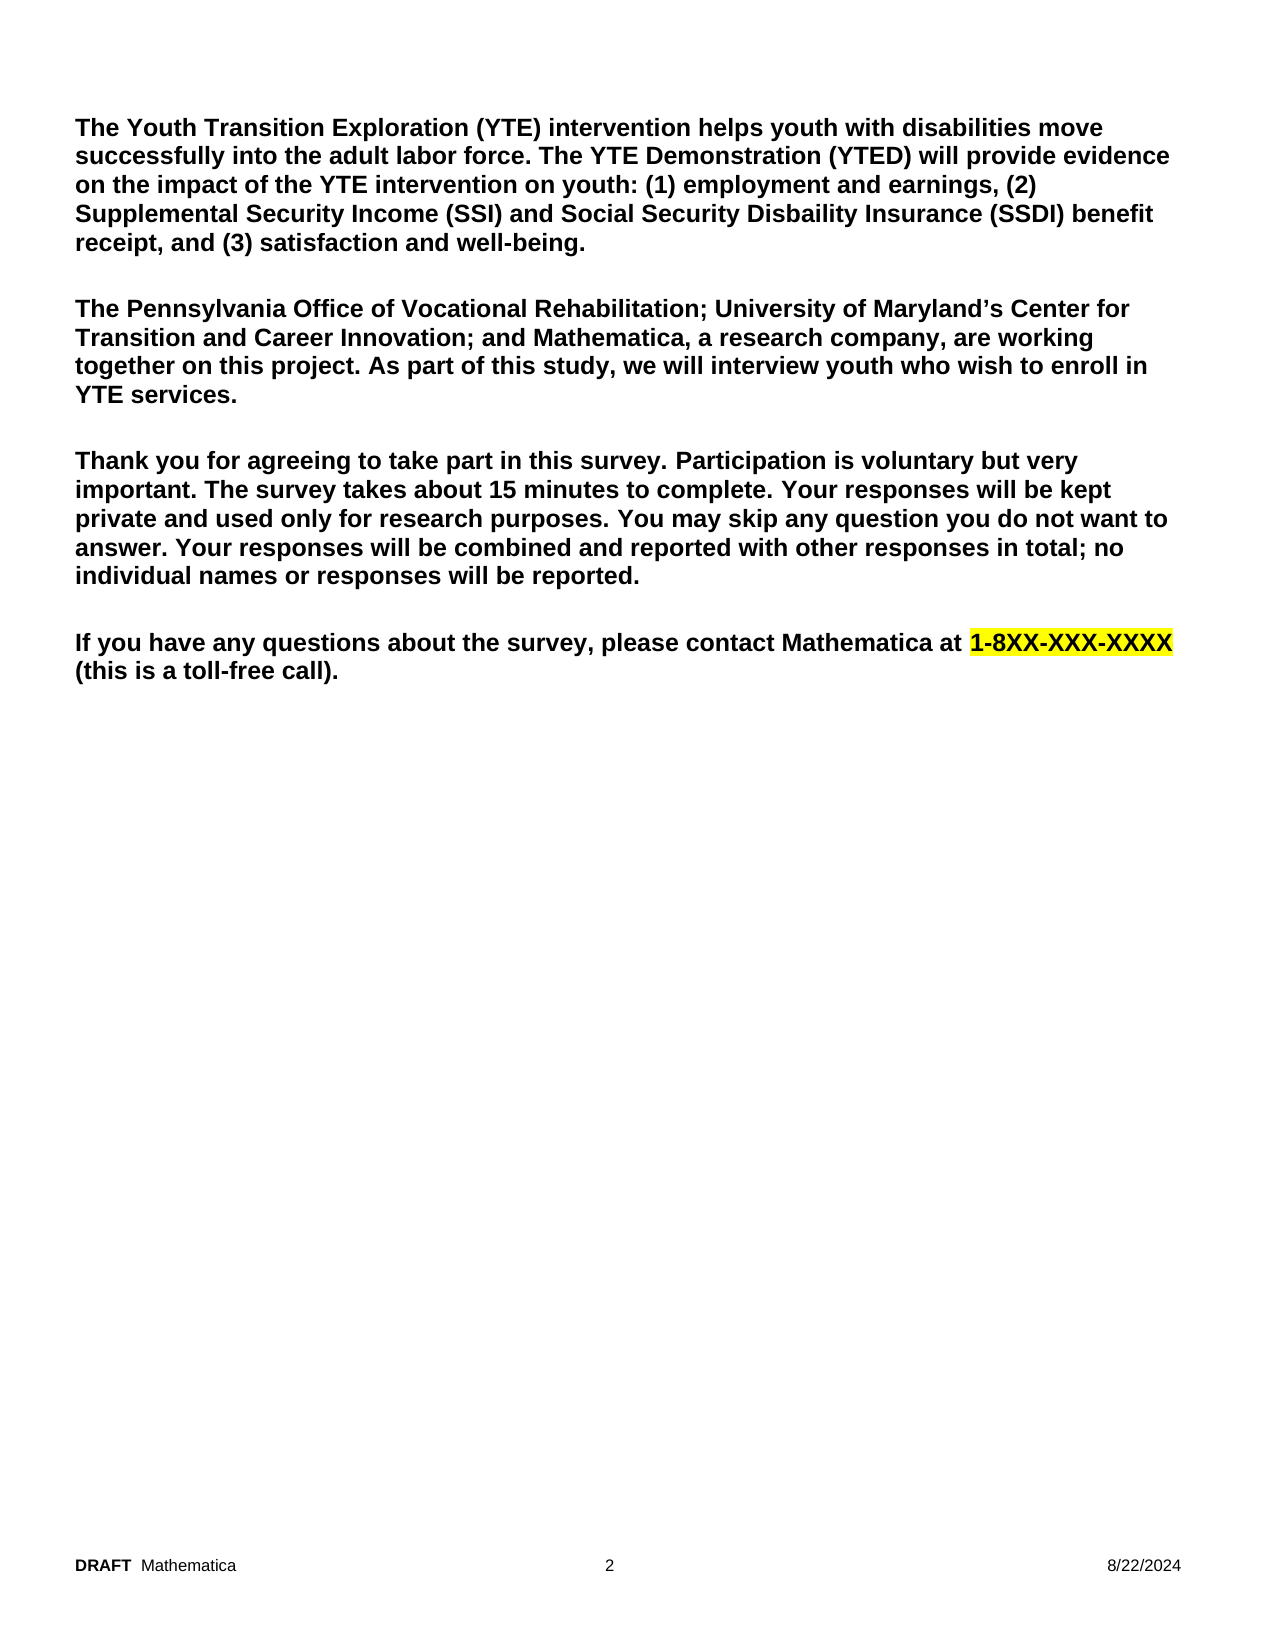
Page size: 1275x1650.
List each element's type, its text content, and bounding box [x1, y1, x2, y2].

text The Pennsylvania Office of Vocational Rehabilitation; University of Maryland’s Center for Transition and Career Innovation; and Mathematica, a research company, are working together on this project. As part of this study, we will interview youth who wish to enroll in YTE services. [75, 294, 1200, 409]
text Thank you for agreeing to take part in this survey. Participation is voluntary but very important. The survey takes about 15 minutes to complete. Your responses will be kept private and used only for research purposes. You may skip any question you do not want to answer. Your responses will be combined and reported with other responses in total; no individual names or responses will be reported. [75, 446, 1200, 590]
text If you have any questions about the survey, please contact Mathematica at 1-8XX-XXX-XXXX (this is a toll-free call). [75, 627, 1200, 685]
text The Youth Transition Exploration (YTE) intervention helps youth with disabilities move successfully into the adult labor force. The YTE Demonstration (YTED) will provide evidence on the impact of the YTE intervention on youth: (1) employment and earnings, (2) Supplemental Security Income (SSI) and Social Security Disbaility Insurance (SSDI) benefit receipt, and (3) satisfaction and well-being. [75, 112, 1200, 256]
